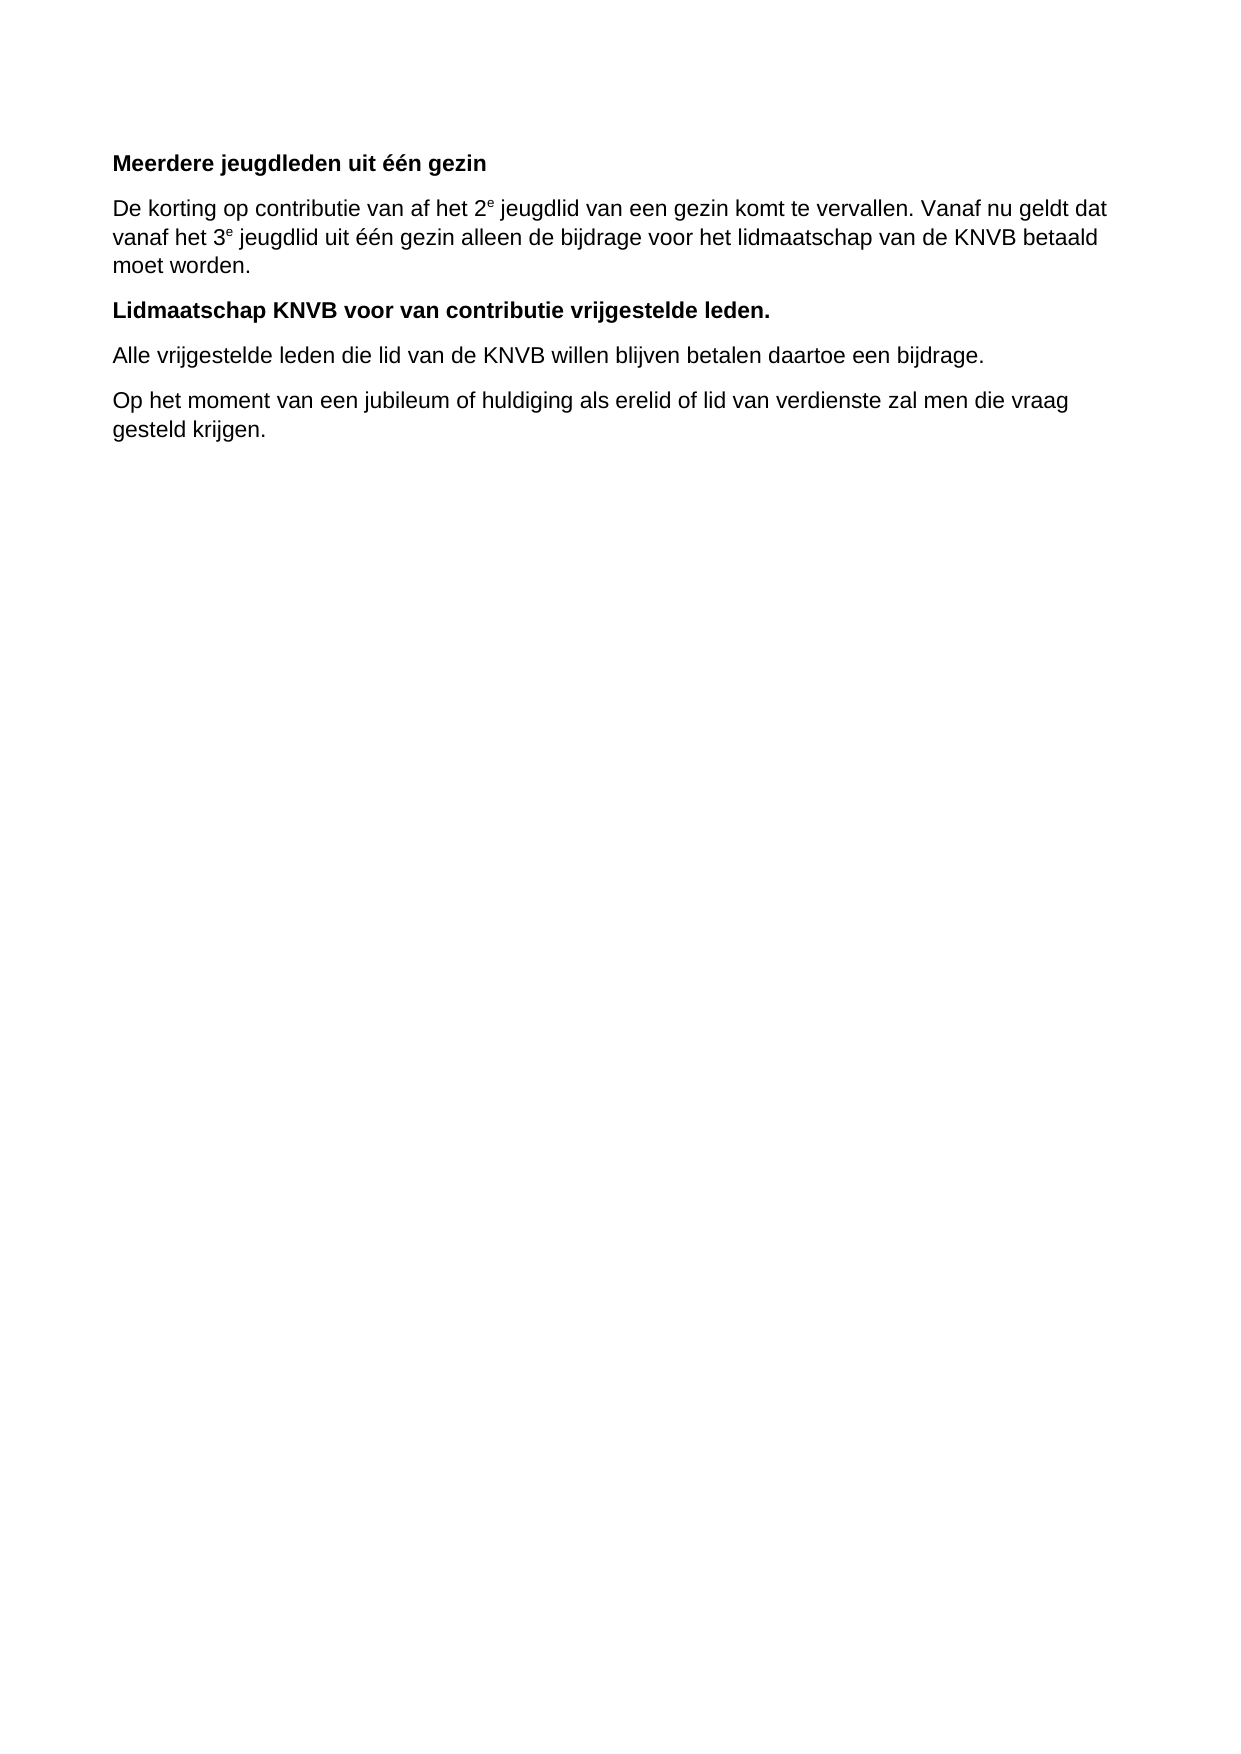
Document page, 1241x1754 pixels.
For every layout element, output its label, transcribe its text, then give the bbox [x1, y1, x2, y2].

text De korting op contributie van af het 2e jeugdlid van een gezin komt te vervallen. Vanaf nu geldt dat vanaf het 3e jeugdlid uit één gezin alleen de bijdrage voor het lidmaatschap van de KNVB betaald moet worden. [112, 195, 1128, 278]
text Op het moment van een jubileum of huldiging als erelid of lid van verdienste zal men die vraag gesteld krijgen. [112, 387, 1128, 442]
text Meerdere jeugdleden uit één gezin [112, 150, 1128, 176]
text Lidmaatschap KNVB voor van contributie vrijgestelde leden. [112, 297, 1128, 323]
text Alle vrijgestelde leden die lid van de KNVB willen blijven betalen daartoe een bijdrage. [112, 342, 1128, 368]
